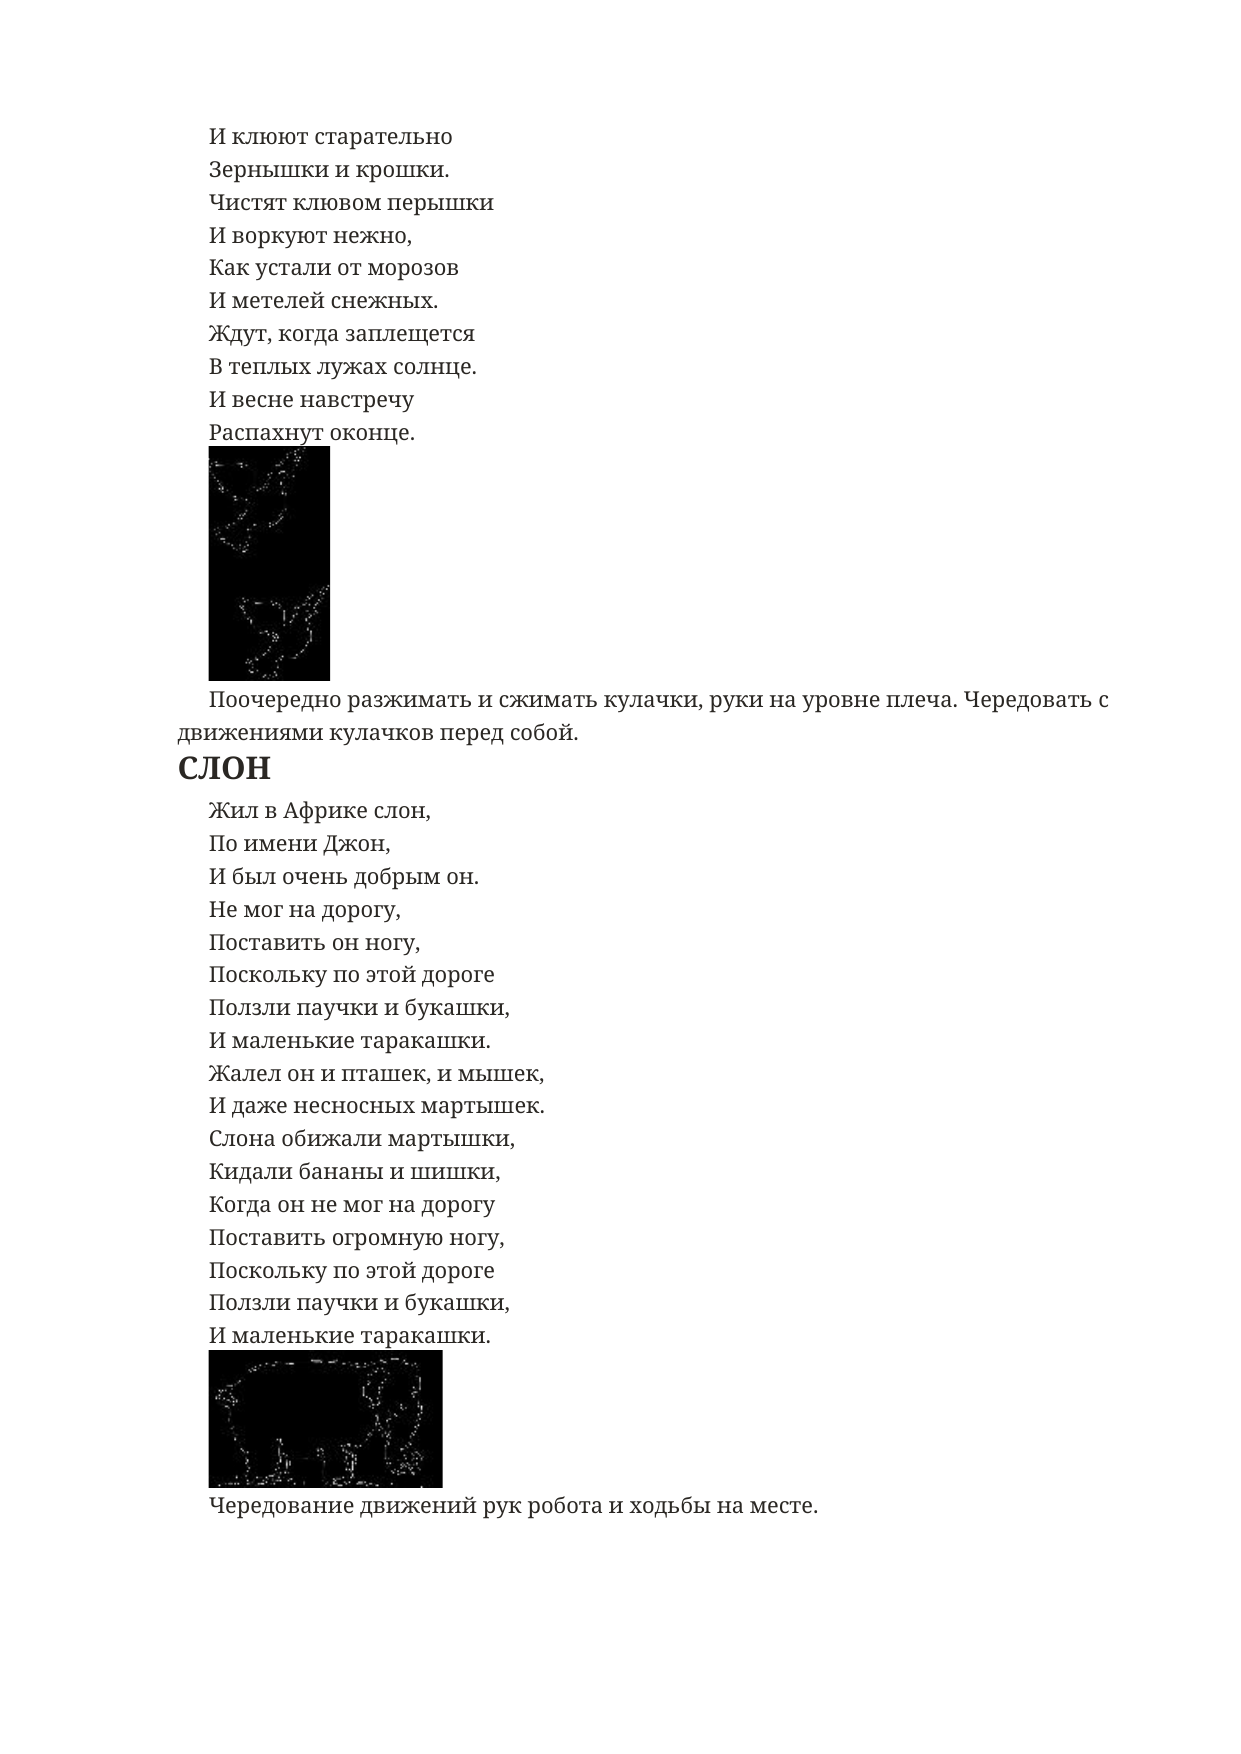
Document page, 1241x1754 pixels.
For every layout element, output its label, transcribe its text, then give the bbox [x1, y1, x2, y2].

text Ждут, когда заплещется [177, 315, 1152, 348]
text Ползли паучки и букашки, [177, 1284, 1152, 1317]
text В теплых лужах солнце. [177, 348, 1152, 381]
text Поскольку по этой дороге [177, 956, 1152, 989]
text И клюют старательно [177, 118, 1152, 151]
text И воркуют нежно, [177, 217, 1152, 249]
text И маленькие таракашки. [177, 1022, 1152, 1055]
picture [208, 446, 331, 681]
text Поскольку по этой дороге [177, 1252, 1152, 1284]
subtitle СЛОН [177, 746, 1152, 789]
text Слона обижали мартышки, [177, 1120, 1152, 1153]
text И маленькие таракашки. [177, 1317, 1152, 1350]
text Не мог на дорогу, [177, 891, 1152, 923]
text По имени Джон, [177, 825, 1152, 858]
text Распахнут оконце. [177, 413, 1152, 446]
text Поставить огромную ногу, [177, 1219, 1152, 1252]
text Как устали от морозов [177, 249, 1152, 282]
text Когда он не мог на дорогу [177, 1186, 1152, 1219]
text Поставить он ногу, [177, 923, 1152, 956]
text Жил в Африке слон, [177, 792, 1152, 825]
text Кидали бананы и шишки, [177, 1153, 1152, 1186]
text И весне навстречу [177, 381, 1152, 413]
text И даже несносных мартышек. [177, 1087, 1152, 1120]
text Чистят клювом перышки [177, 184, 1152, 217]
text Поочередно разжимать и сжимать кулачки, руки на уровне плеча. Чередовать с движениями кулачков перед собой. [177, 681, 1152, 746]
text И метелей снежных. [177, 282, 1152, 315]
text Ползли паучки и букашки, [177, 989, 1152, 1022]
text Чередование движений рук робота и ходьбы на месте. [177, 1487, 1152, 1520]
text И был очень добрым он. [177, 858, 1152, 891]
picture [208, 1350, 443, 1488]
text Жалел он и пташек, и мышек, [177, 1055, 1152, 1087]
text Зернышки и крошки. [177, 151, 1152, 184]
